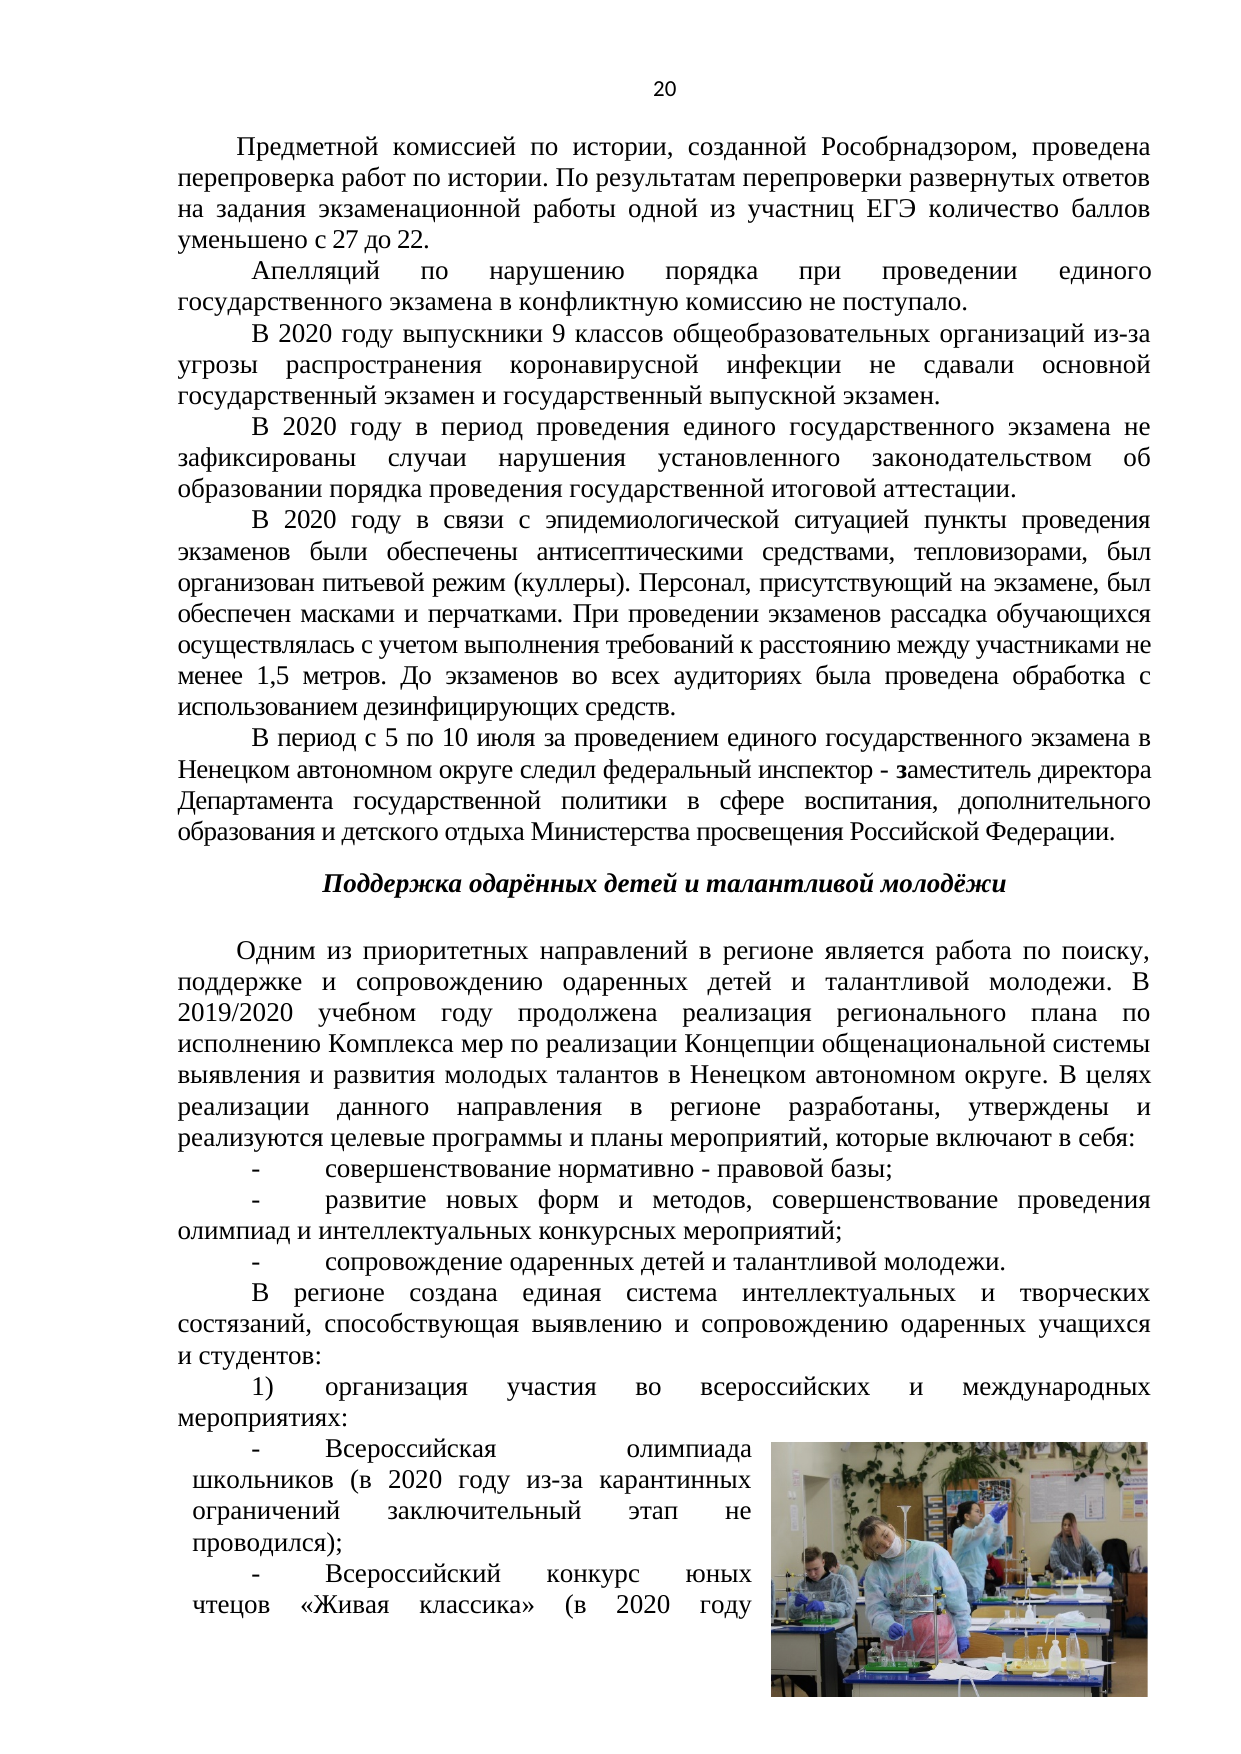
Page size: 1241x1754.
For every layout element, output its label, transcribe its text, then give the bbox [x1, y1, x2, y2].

list развитие новых форм и методов, совершенствование проведения олимпиад и интеллектуальных конкурсных мероприятий; [177, 1183, 1152, 1245]
text В регионе создана единая система интеллектуальных и творческих состязаний, способствующая выявлению и сопровождению одаренных учащихся и студентов: [177, 1276, 1152, 1370]
text Предметной комиссией по истории, созданной Рособрнадзором, проведена перепроверка работ по истории. По результатам перепроверки развернутых ответов на задания экзаменационной работы одной из участниц ЕГЭ количество баллов уменьшено с 27 до 22. [177, 130, 1152, 254]
list сопровождение одаренных детей и талантливой молодежи. [177, 1245, 1152, 1276]
text Одним из приоритетных направлений в регионе является работа по поиску, поддержке и сопровождению одаренных детей и талантливой молодежи. В 2019/2020 учебном году продолжена реализация регионального плана по исполнению Комплекса мер по реализации Концепции общенациональной системы выявления и развития молодых талантов в Ненецком автономном округе. В целях реализации данного направления в регионе разработаны, утверждены и реализуются целевые программы и планы мероприятий, которые включают в себя: [177, 934, 1152, 1152]
picture [769, 1442, 1148, 1696]
text В 2020 году выпускники 9 классов общеобразовательных организаций из-за угрозы распространения коронавирусной инфекции не сдавали основной государственный экзамен и государственный выпускной экзамен. [177, 317, 1152, 410]
text В 2020 году в период проведения единого государственного экзамена не зафиксированы случаи нарушения установленного законодательством об образовании порядка проведения государственной итоговой аттестации. [177, 410, 1152, 503]
list Всероссийская олимпиада школьников (в 2020 году из-за карантинных ограничений заключительный этап не проводился); [192, 1432, 1152, 1557]
list организация участия во всероссийских и международных мероприятиях: [177, 1370, 1152, 1432]
subtitle Поддержка одарённых детей и талантливой молодёжи [177, 867, 1152, 898]
text Апелляций по нарушению порядка при проведении единого государственного экзамена в конфликтную комиссию не поступало. [177, 254, 1152, 317]
text В период с 5 по 10 июля за проведением единого государственного экзамена в Ненецком автономном округе следил федеральный инспектор - заместитель директора Департамента государственной политики в сфере воспитания, дополнительного образования и детского отдыха Министерства просвещения Российской Федерации. [177, 722, 1152, 846]
list совершенствование нормативно - правовой базы; [177, 1152, 1152, 1183]
text В 2020 году в связи с эпидемиологической ситуацией пункты проведения экзаменов были обеспечены антисептическими средствами, тепловизорами, был организован питьевой режим (куллеры). Персонал, присутствующий на экзамене, был обеспечен масками и перчатками. При проведении экзаменов рассадка обучающихся осуществлялась с учетом выполнения требований к расстоянию между участниками не менее 1,5 метров. До экзаменов во всех аудиториях была проведена обработка с использованием дезинфицирующих средств. [177, 503, 1152, 722]
